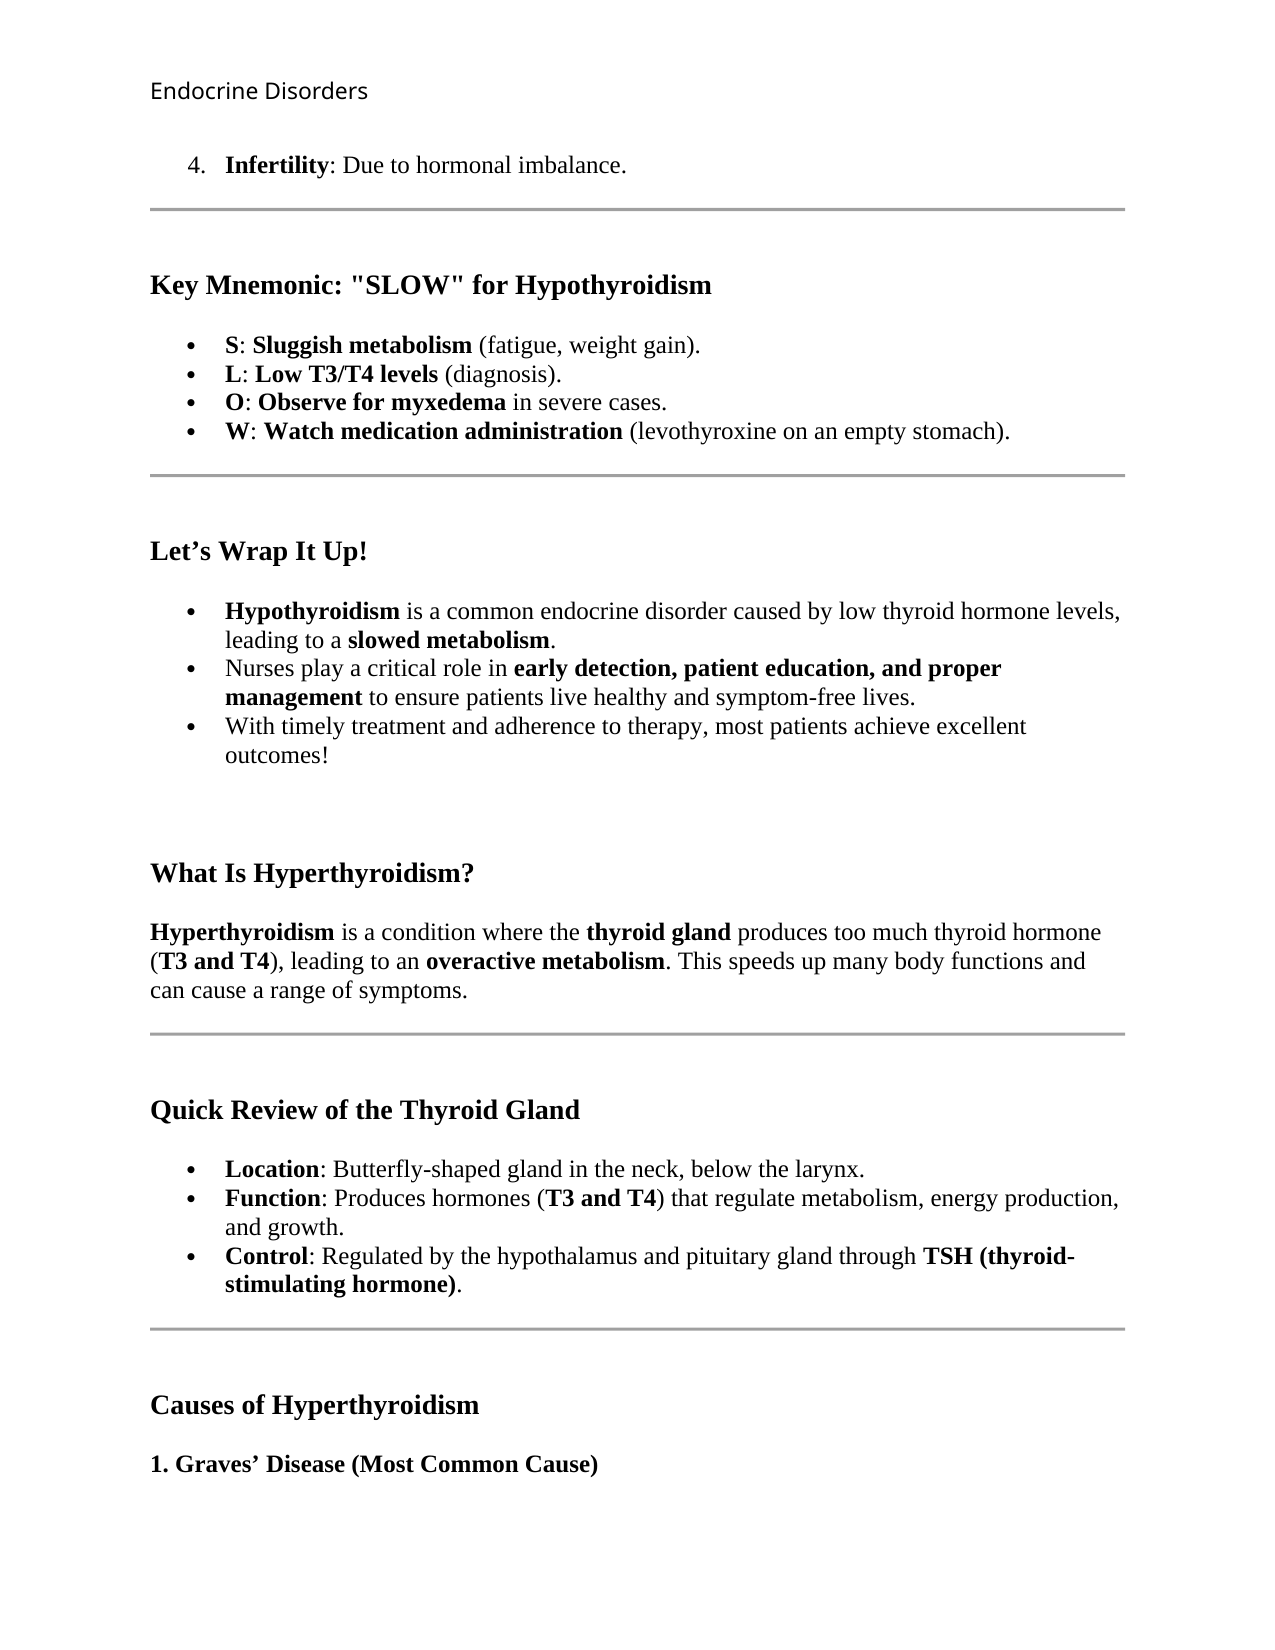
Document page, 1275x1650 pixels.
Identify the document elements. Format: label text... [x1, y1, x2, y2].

list Function: Produces hormones (T3 and T4) that regulate metabolism, energy production, and growth. [187, 1183, 1125, 1241]
list Hypothyroidism is a common endocrine disorder caused by low thyroid hormone levels, leading to a slowed metabolism. [187, 596, 1125, 653]
text Hyperthyroidism is a condition where the thyroid gland produces too much thyroid hormone (T3 and T4), leading to an overactive metabolism. This speeds up many body functions and can cause a range of symptoms. [150, 917, 1125, 1003]
list O: Observe for myxedema in severe cases. [187, 387, 1125, 416]
list Infertility: Due to hormonal imbalance. [187, 150, 1125, 179]
text What Is Hyperthyroidism? [150, 856, 1125, 888]
list Control: Regulated by the hypothalamus and pituitary gland through TSH (thyroid-stimulating hormone). [187, 1241, 1125, 1298]
text Quick Review of the Thyroid Gland [150, 1093, 1125, 1125]
list Location: Butterfly-shaped gland in the neck, below the larynx. [187, 1154, 1125, 1183]
list Nurses play a critical role in early detection, patient education, and proper management to ensure patients live healthy and symptom-free lives. [187, 653, 1125, 711]
list With timely treatment and adherence to therapy, most patients achieve excellent outcomes! [187, 711, 1125, 768]
text Key Mnemonic: "SLOW" for Hypothyroidism [150, 268, 1125, 301]
list L: Low T3/T4 levels (diagnosis). [187, 359, 1125, 387]
text Let’s Wrap It Up! [150, 534, 1125, 567]
list S: Sluggish metabolism (fatigue, weight gain). [187, 330, 1125, 359]
text Causes of Hyperthyroidism [150, 1388, 1125, 1420]
text 1. Graves’ Disease (Most Common Cause) [150, 1449, 1125, 1478]
list W: Watch medication administration (levothyroxine on an empty stomach). [187, 416, 1125, 445]
